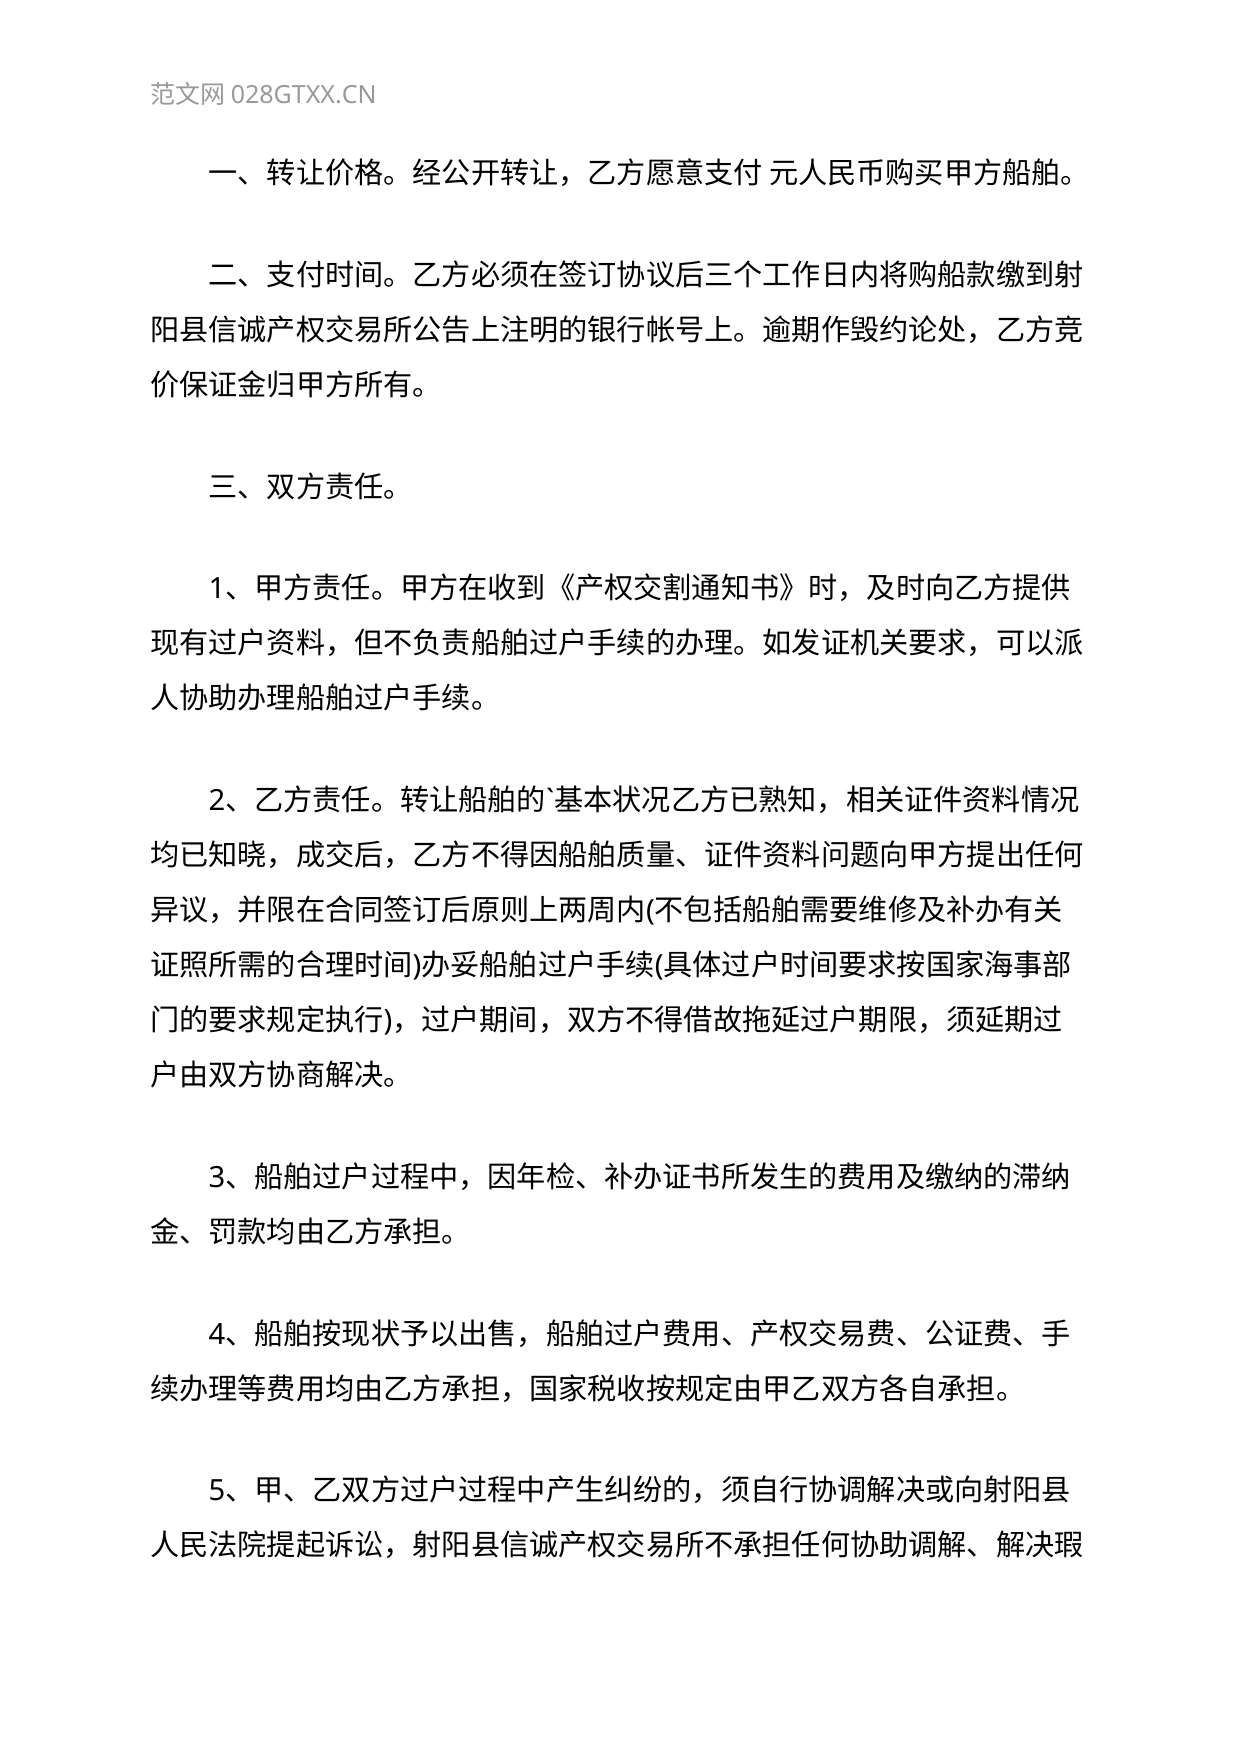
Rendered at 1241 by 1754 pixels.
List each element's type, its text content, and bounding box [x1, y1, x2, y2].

text 三、双方责任。 [150, 463, 1090, 506]
text 1、甲方责任。甲方在收到《产权交割通知书》时，及时向乙方提供现有过户资料，但不负责船舶过户手续的办理。如发证机关要求，可以派人协助办理船舶过户手续。 [150, 565, 1090, 717]
text 4、船舶按现状予以出售，船舶过户费用、产权交易费、公证费、手续办理等费用均由乙方承担，国家税收按规定由甲乙双方各自承担。 [150, 1310, 1090, 1407]
text 3、船舶过户过程中，因年检、补办证书所发生的费用及缴纳的滞纳金、罚款均由乙方承担。 [150, 1153, 1090, 1251]
text 二、支付时间。乙方必须在签订协议后三个工作日内将购船款缴到射阳县信诚产权交易所公告上注明的银行帐号上。逾期作毁约论处，乙方竞价保证金归甲方所有。 [150, 252, 1090, 404]
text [150, 1467, 1090, 1564]
text 一、转让价格。经公开转让，乙方愿意支付 元人民币购买甲方船舶。 [150, 150, 1090, 192]
text 2、乙方责任。转让船舶的`基本状况乙方已熟知，相关证件资料情况均已知晓，成交后，乙方不得因船舶质量、证件资料问题向甲方提出任何异议，并限在合同签订后原则上两周内(不包括船舶需要维修及补办有关证照所需的合理时间)办妥船舶过户手续(具体过户时间要求按国家海事部门的要求规定执行)，过户期间，双方不得借故拖延过户期限，须延期过户由双方协商解决。 [150, 777, 1090, 1094]
